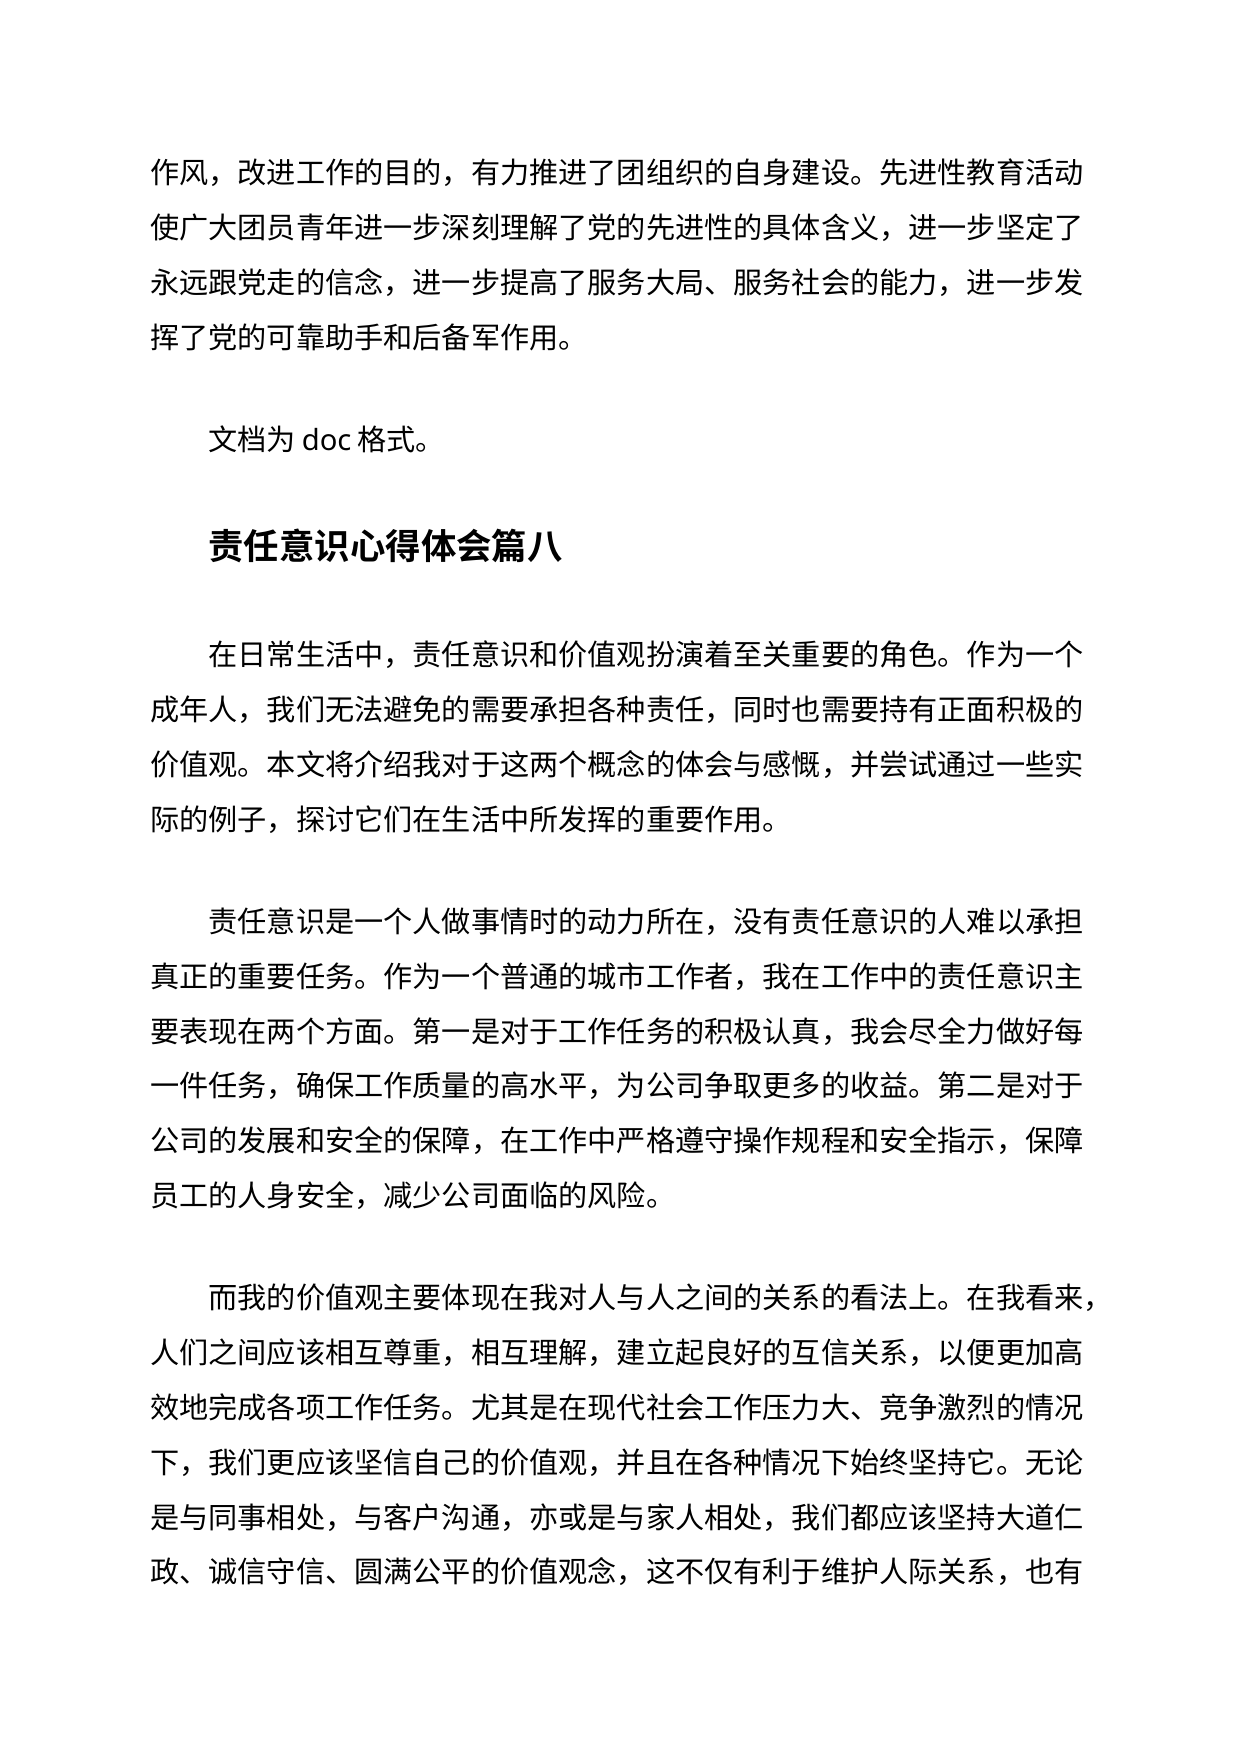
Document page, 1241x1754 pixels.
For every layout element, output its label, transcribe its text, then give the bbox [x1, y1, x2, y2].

text 在日常生活中，责任意识和价值观扮演着至关重要的角色。作为一个成年人，我们无法避免的需要承担各种责任，同时也需要持有正面积极的价值观。本文将介绍我对于这两个概念的体会与感慨，并尝试通过一些实际的例子，探讨它们在生活中所发挥的重要作用。 [150, 632, 1090, 839]
text 责任意识是一个人做事情时的动力所在，没有责任意识的人难以承担真正的重要任务。作为一个普通的城市工作者，我在工作中的责任意识主要表现在两个方面。第一是对于工作任务的积极认真，我会尽全力做好每一件任务，确保工作质量的高水平，为公司争取更多的收益。第二是对于公司的发展和安全的保障，在工作中严格遵守操作规程和安全指示，保障员工的人身安全，减少公司面临的风险。 [150, 898, 1090, 1215]
text 责任意识心得体会篇八 [150, 518, 1090, 570]
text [150, 1274, 1090, 1591]
text 文档为doc格式。 [150, 416, 1090, 459]
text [150, 150, 1090, 357]
